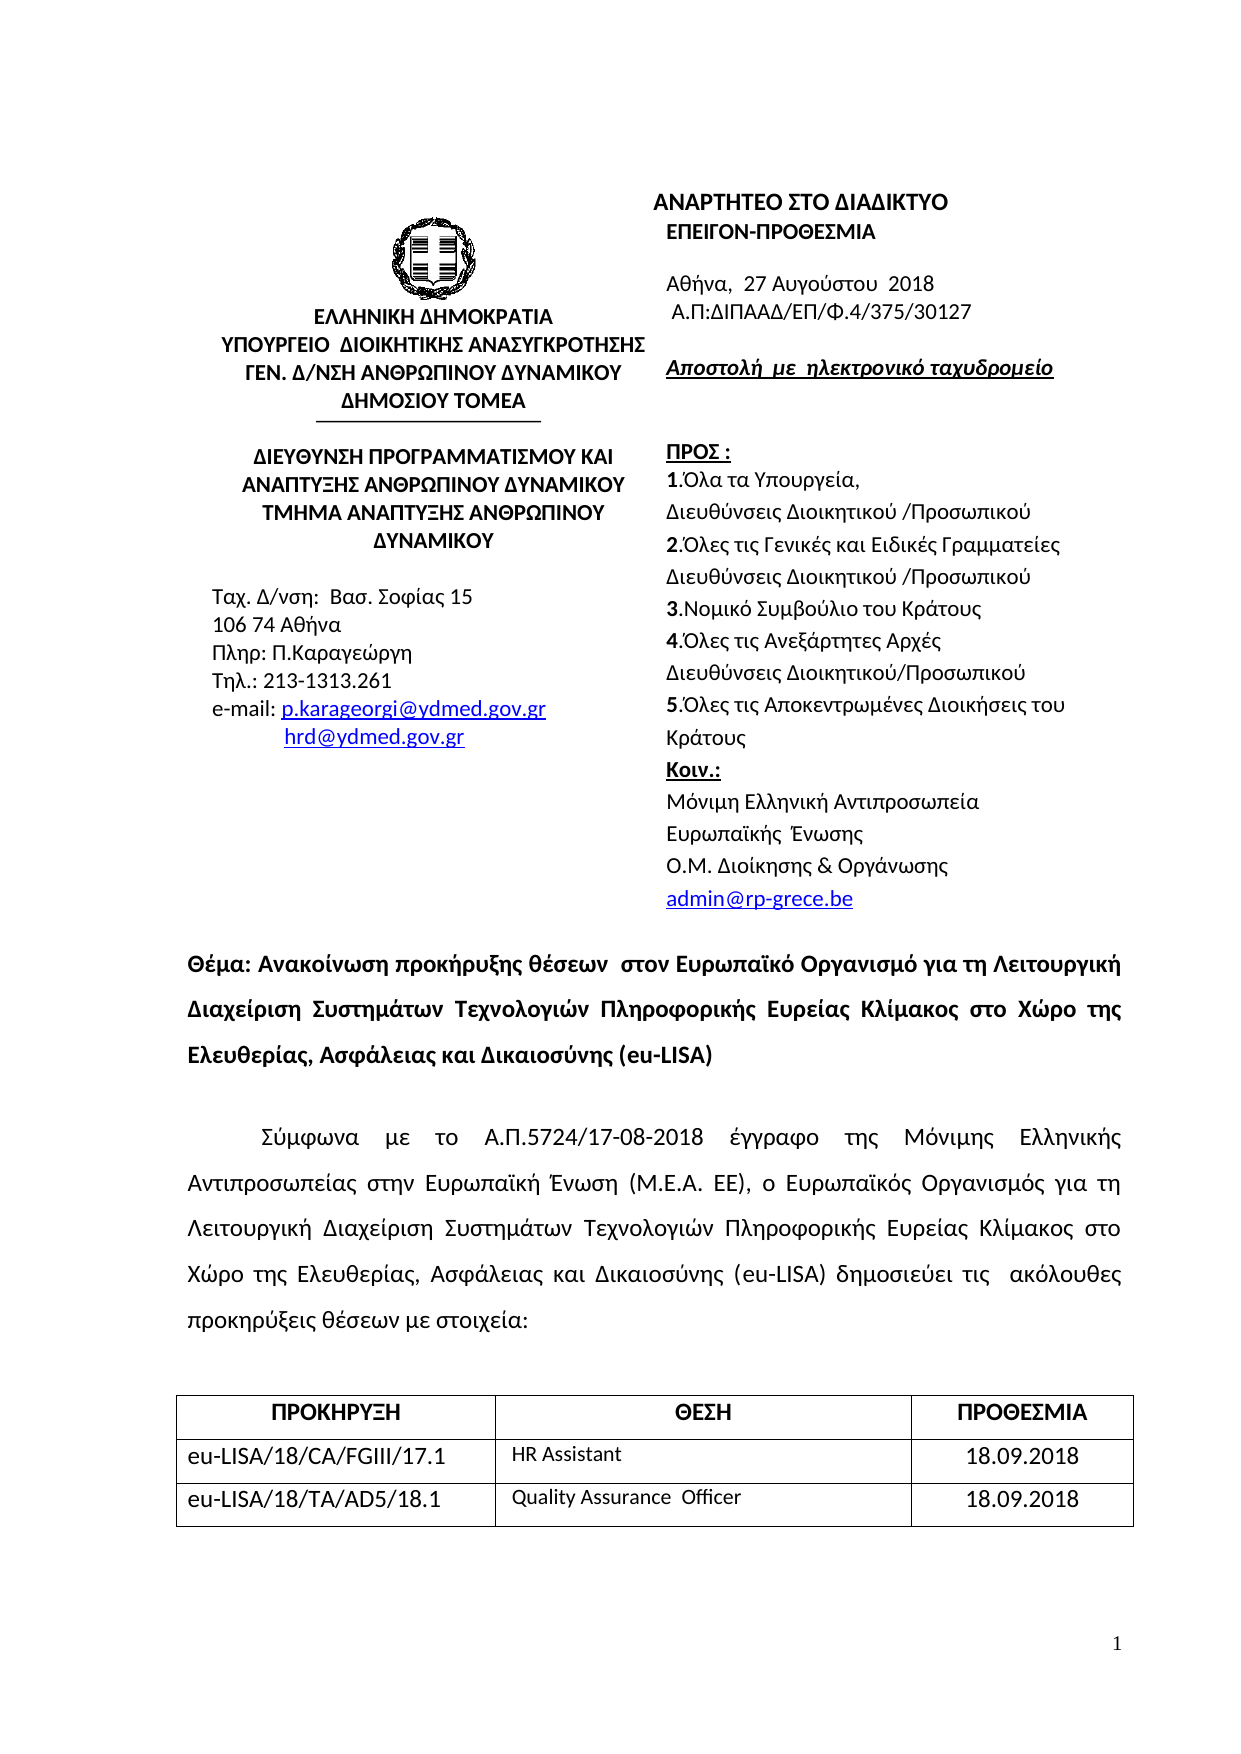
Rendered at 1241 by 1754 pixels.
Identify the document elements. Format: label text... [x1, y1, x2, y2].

table_header ΠΡΟΚΗΡΥΞΗ [177, 1396, 495, 1439]
table_header ΕΠΕΙΓΟΝ-ΠΡΟΘΕΣΜΙΑ Αθήνα, 27 Αυγούστου 2018 Α.Π:ΔΙΠΑΑΔ/ΕΠ/Φ.4/375/30127 Αποστολή με ηλεκτρονικό ταχυδρομείο ΠΡΟΣ : 1.Όλα τα Υπουργεία, Διευθύνσεις Διοικητικού /Προσωπικού 2.Όλες τις Γενικές και Ειδικές Γραμματείες Διευθύνσεις Διοικητικού /Προσωπικού 3.Νομικό Συμβούλιο του Κράτους 4.Όλες τις Ανεξάρτητες Αρχές Διευθύνσεις Διοικητικού/Προσωπικού 5.Όλες τις Αποκεντρωμένες Διοικήσεις του Κράτους Κοιν.: Μόνιμη Ελληνική Αντιπροσωπεία Ευρωπαϊκής Ένωσης Ο.Μ. Διοίκησης & Οργάνωσης admin@rp-grece.be [666, 217, 1109, 948]
table_cell 18.09.2018 [912, 1440, 1133, 1482]
table_cell eu-LISA/18/CA/FGIII/17.1 [177, 1440, 495, 1482]
table_header ΠΡΟΘΕΣΜΙΑ [912, 1396, 1133, 1439]
text Σύμφωνα με το A.Π.5724/17-08-2018 έγγραφο της Μόνιμης Ελληνικής Αντιπροσωπείας στην Ευρωπαϊκή Ένωση (Μ.Ε.Α. ΕΕ), ο Ευρωπαϊκός Οργανισμός για τη Λειτουργική Διαχείριση Συστημάτων Τεχνολογιών Πληροφορικής Ευρείας Κλίμακος στο Χώρο της Ελευθερίας, Ασφάλειας και Δικαιοσύνης (eu-LISA) δημοσιεύει τις ακόλουθες προκηρύξεις θέσεων με στοιχεία: [187, 1121, 1122, 1334]
text ΑΝΑΡΤΗΤΕΟ ΣΤΟ ΔΙΑΔΙΚΤΥΟ [562, 187, 1122, 217]
text Θέμα: Ανακοίνωση προκήρυξης θέσεων στον Ευρωπαϊκό Οργανισμό για τη Λειτουργική Διαχείριση Συστημάτων Τεχνολογιών Πληροφορικής Ευρείας Κλίμακος στο Χώρο της Ελευθερίας, Ασφάλειας και Δικαιοσύνης (eu-LISA) [187, 948, 1122, 1070]
table_cell HR Assistant [496, 1440, 911, 1482]
table_cell eu-LISA/18/ΤA/AD5/18.1 [177, 1484, 495, 1526]
table_cell Quality Assurance Officer [496, 1484, 911, 1526]
table_header ΕΛΛΗΝΙΚΗ ΔΗΜΟΚΡΑΤΙΑ ΥΠΟΥΡΓΕΙΟ ΔΙΟΙΚΗΤΙΚΗΣ ΑΝΑΣΥΓΚΡΟΤΗΣΗΣ ΓΕΝ. Δ/ΝΣΗ ΑΝΘΡΩΠΙΝΟΥ ΔΥΝΑΜΙΚΟΥ ΔΗΜΟΣΙΟΥ ΤΟΜΕΑ ΔΙΕΥΘΥΝΣΗ ΠΡΟΓΡΑΜΜΑΤΙΣΜΟΥ ΚΑΙ ΑΝΑΠΤΥΞΗΣ ΑΝΘΡΩΠΙΝΟΥ ΔΥΝΑΜΙΚΟΥ ΤΜΗΜΑ ΑΝΑΠΤΥΞΗΣ ΑΝΘΡΩΠΙΝΟΥ ΔΥΝΑΜΙΚΟΥ Ταχ. Δ/νση: Βασ. Σοφίας 15 106 74 Αθήνα Πληρ: Π.Καραγεώργη Τηλ.: 213-1313.261 e-mail: p.karageorgi@ydmed.gov.gr hrd@ydmed.gov.gr [201, 217, 666, 948]
table_header ΘΕΣΗ [496, 1396, 911, 1439]
table_cell 18.09.2018 [912, 1484, 1133, 1526]
picture [389, 217, 478, 302]
